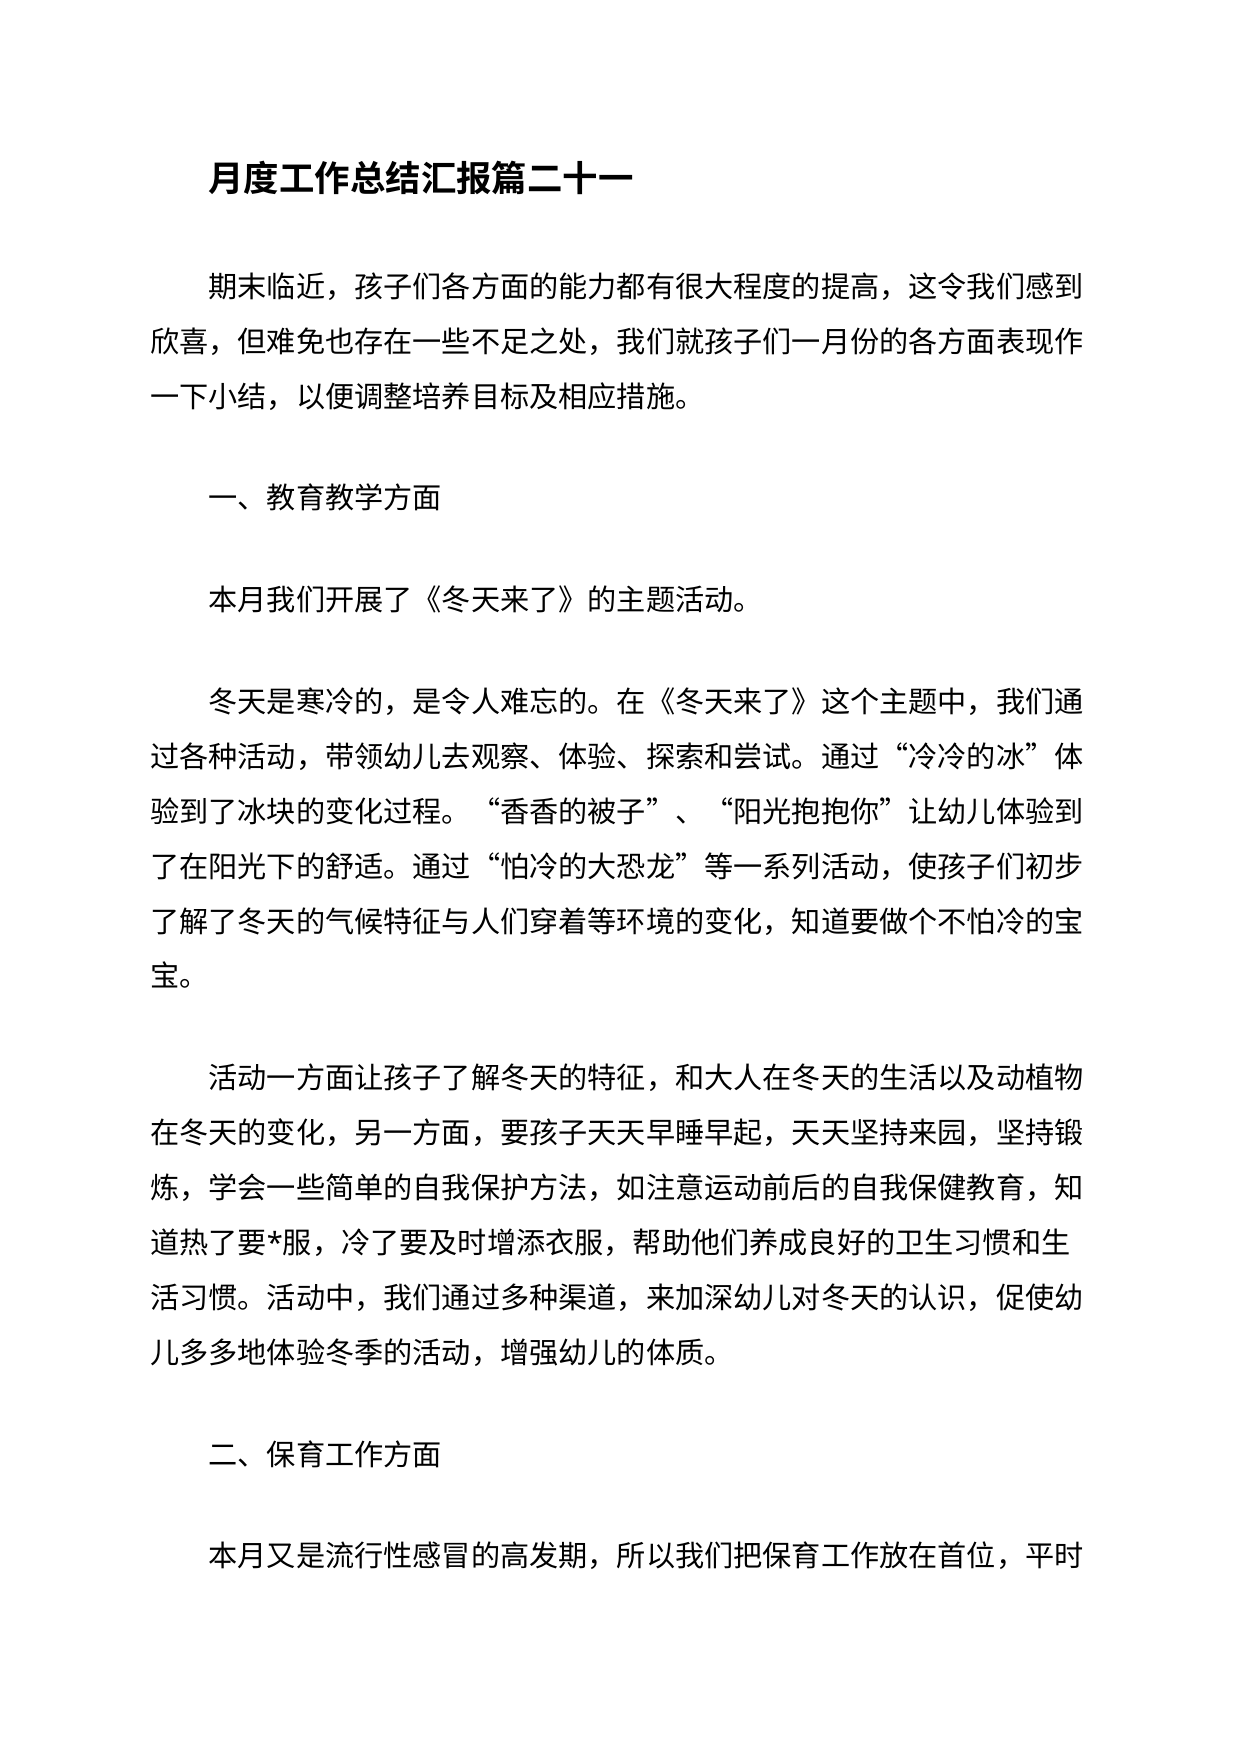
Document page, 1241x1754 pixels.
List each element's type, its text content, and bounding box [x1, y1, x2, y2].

text 二、保育工作方面 [150, 1431, 1090, 1473]
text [150, 1533, 1090, 1575]
text 期末临近，孩子们各方面的能力都有很大程度的提高，这令我们感到欣喜，但难免也存在一些不足之处，我们就孩子们一月份的各方面表现作一下小结，以便调整培养目标及相应措施。 [150, 263, 1090, 416]
text 月度工作总结汇报篇二十一 [150, 150, 1090, 201]
text 活动一方面让孩子了解冬天的特征，和大人在冬天的生活以及动植物在冬天的变化，另一方面，要孩子天天早睡早起，天天坚持来园，坚持锻炼，学会一些简单的自我保护方法，如注意运动前后的自我保健教育，知道热了要*服，冷了要及时增添衣服，帮助他们养成良好的卫生习惯和生活习惯。活动中，我们通过多种渠道，来加深幼儿对冬天的认识，促使幼儿多多地体验冬季的活动，增强幼儿的体质。 [150, 1055, 1090, 1372]
text 一、教育教学方面 [150, 475, 1090, 517]
text 冬天是寒冷的，是令人难忘的。在《冬天来了》这个主题中，我们通过各种活动，带领幼儿去观察、体验、探索和尝试。通过“冷冷的冰”体验到了冰块的变化过程。“香香的被子”、“阳光抱抱你”让幼儿体验到了在阳光下的舒适。通过“怕冷的大恐龙”等一系列活动，使孩子们初步了解了冬天的气候特征与人们穿着等环境的变化，知道要做个不怕冷的宝宝。 [150, 678, 1090, 995]
text 本月我们开展了《冬天来了》的主题活动。 [150, 577, 1090, 619]
